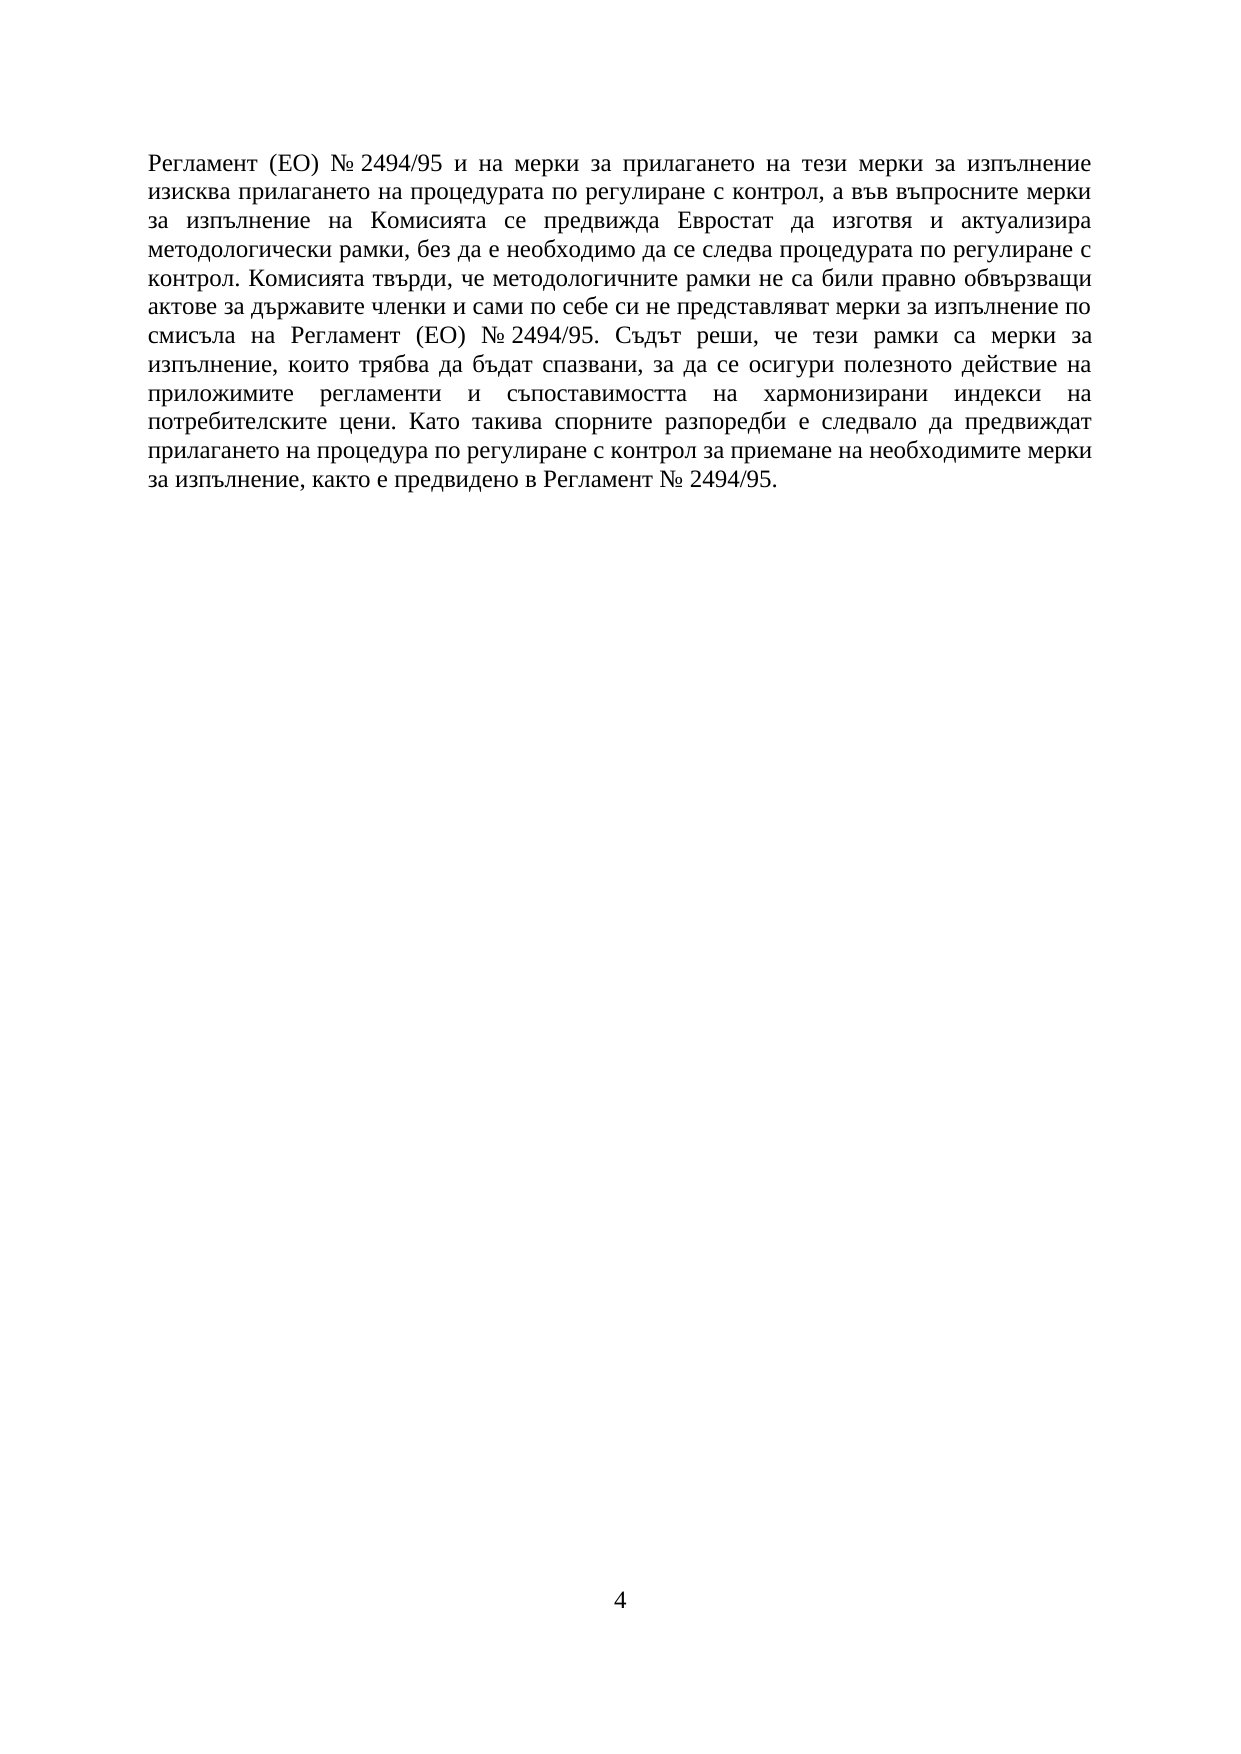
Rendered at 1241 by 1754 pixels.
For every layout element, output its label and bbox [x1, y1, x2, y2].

text [148, 148, 1093, 493]
